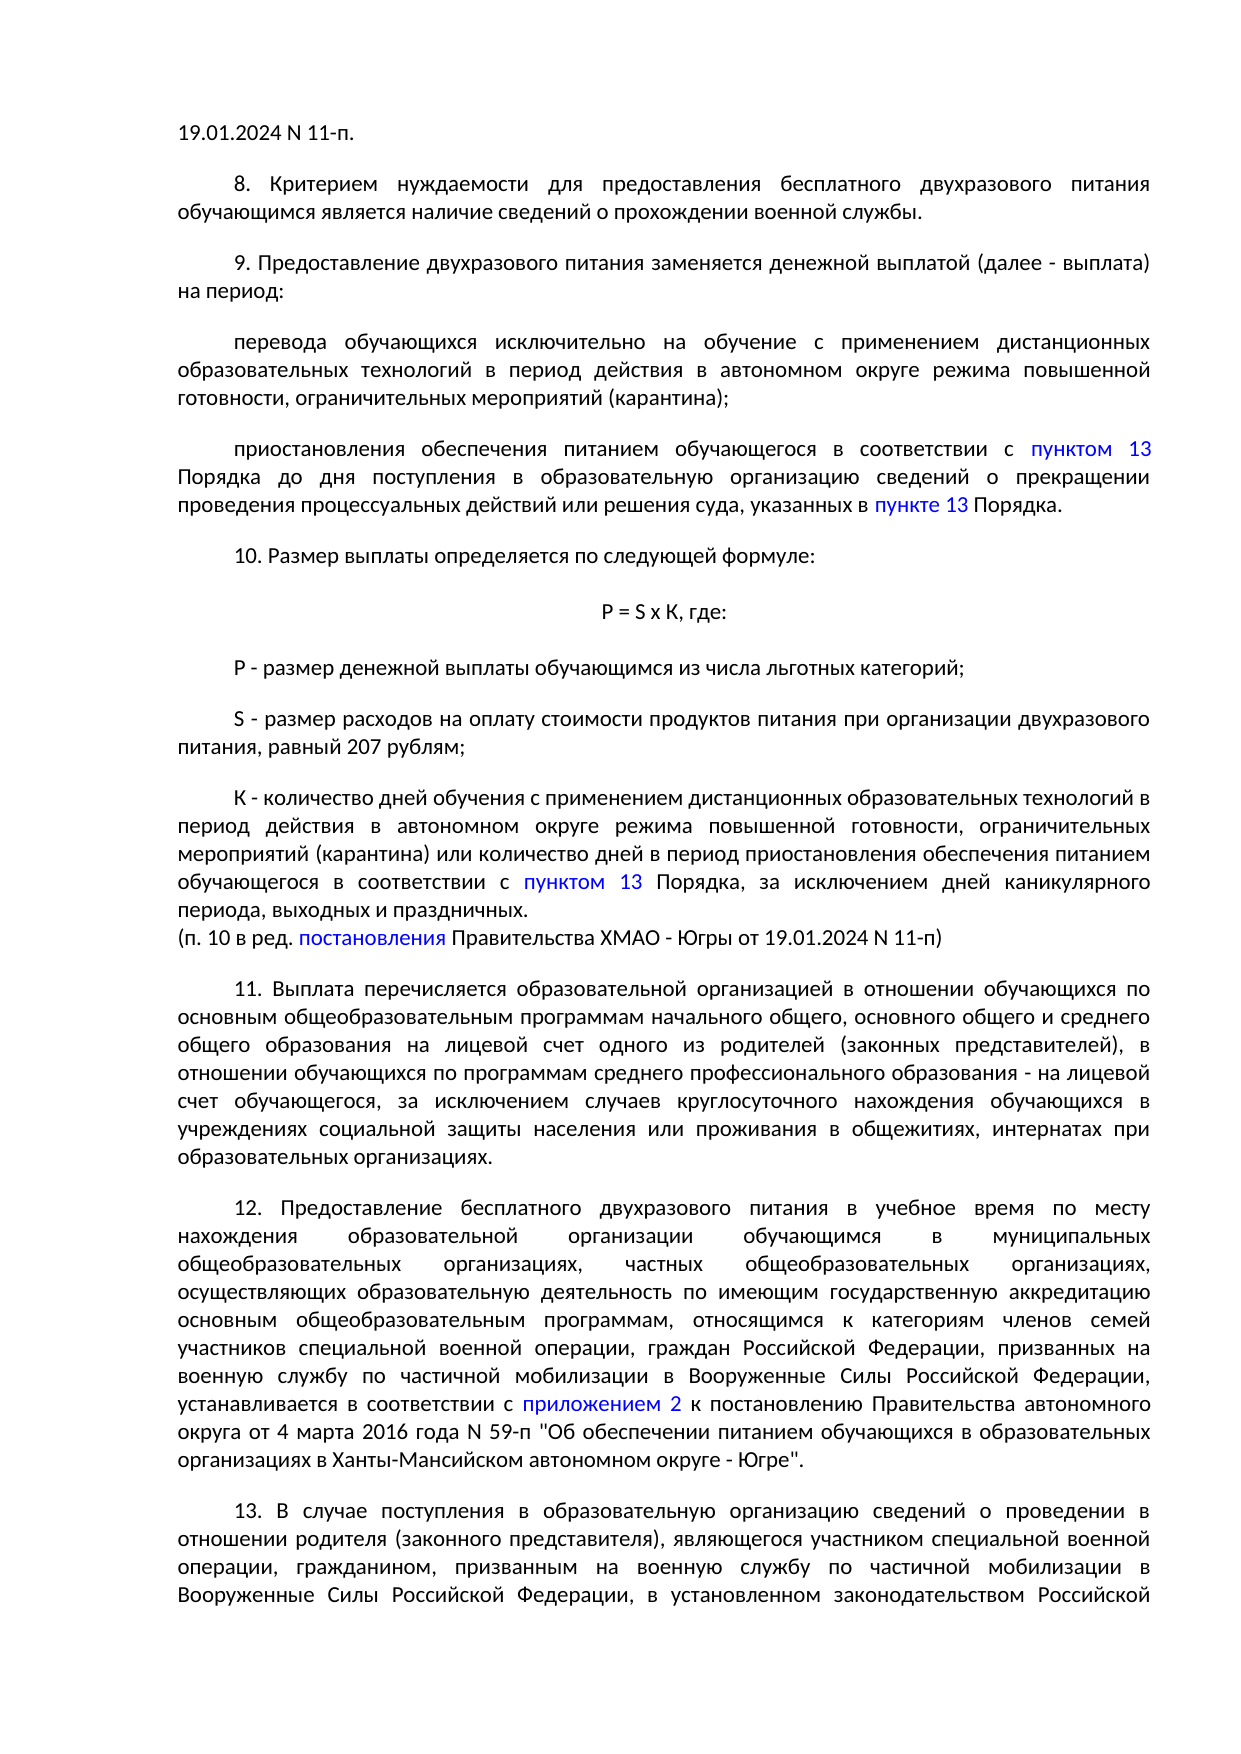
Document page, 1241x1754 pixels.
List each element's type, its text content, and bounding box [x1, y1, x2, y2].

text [177, 1496, 1152, 1608]
text приостановления обеспечения питанием обучающегося в соответствии с пунктом 13 Порядка до дня поступления в образовательную организацию сведений о прекращении проведения процессуальных действий или решения суда, указанных в пункте 13 Порядка. [177, 434, 1152, 518]
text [177, 118, 1152, 146]
text 8. Критерием нуждаемости для предоставления бесплатного двухразового питания обучающимся является наличие сведений о прохождении военной службы. [177, 169, 1152, 225]
text К - количество дней обучения с применением дистанционных образовательных технологий в период действия в автономном округе режима повышенной готовности, ограничительных мероприятий (карантина) или количество дней в период приостановления обеспечения питанием обучающегося в соответствии с пунктом 13 Порядка, за исключением дней каникулярного периода, выходных и праздничных. [177, 783, 1152, 923]
text 12. Предоставление бесплатного двухразового питания в учебное время по месту нахождения образовательной организации обучающимся в муниципальных общеобразовательных организациях, частных общеобразовательных организациях, осуществляющих образовательную деятельность по имеющим государственную аккредитацию основным общеобразовательным программам, относящимся к категориям членов семей участников специальной военной операции, граждан Российской Федерации, призванных на военную службу по частичной мобилизации в Вооруженные Силы Российской Федерации, устанавливается в соответствии с приложением 2 к постановлению Правительства автономного округа от 4 марта 2016 года N 59-п "Об обеспечении питанием обучающихся в образовательных организациях в Ханты-Мансийском автономном округе - Югре". [177, 1193, 1152, 1473]
text перевода обучающихся исключительно на обучение с применением дистанционных образовательных технологий в период действия в автономном округе режима повышенной готовности, ограничительных мероприятий (карантина); [177, 327, 1152, 411]
text S - размер расходов на оплату стоимости продуктов питания при организации двухразового питания, равный 207 рублям; [177, 704, 1152, 760]
text Р = S x К, где: [177, 597, 1152, 625]
text 9. Предоставление двухразового питания заменяется денежной выплатой (далее - выплата) на период: [177, 248, 1152, 304]
text 10. Размер выплаты определяется по следующей формуле: [177, 541, 1152, 569]
text (п. 10 в ред. постановления Правительства ХМАО - Югры от 19.01.2024 N 11-п) [177, 923, 1152, 951]
text Р - размер денежной выплаты обучающимся из числа льготных категорий; [177, 653, 1152, 681]
text 11. Выплата перечисляется образовательной организацией в отношении обучающихся по основным общеобразовательным программам начального общего, основного общего и среднего общего образования на лицевой счет одного из родителей (законных представителей), в отношении обучающихся по программам среднего профессионального образования - на лицевой счет обучающегося, за исключением случаев круглосуточного нахождения обучающихся в учреждениях социальной защиты населения или проживания в общежитиях, интернатах при образовательных организациях. [177, 974, 1152, 1170]
